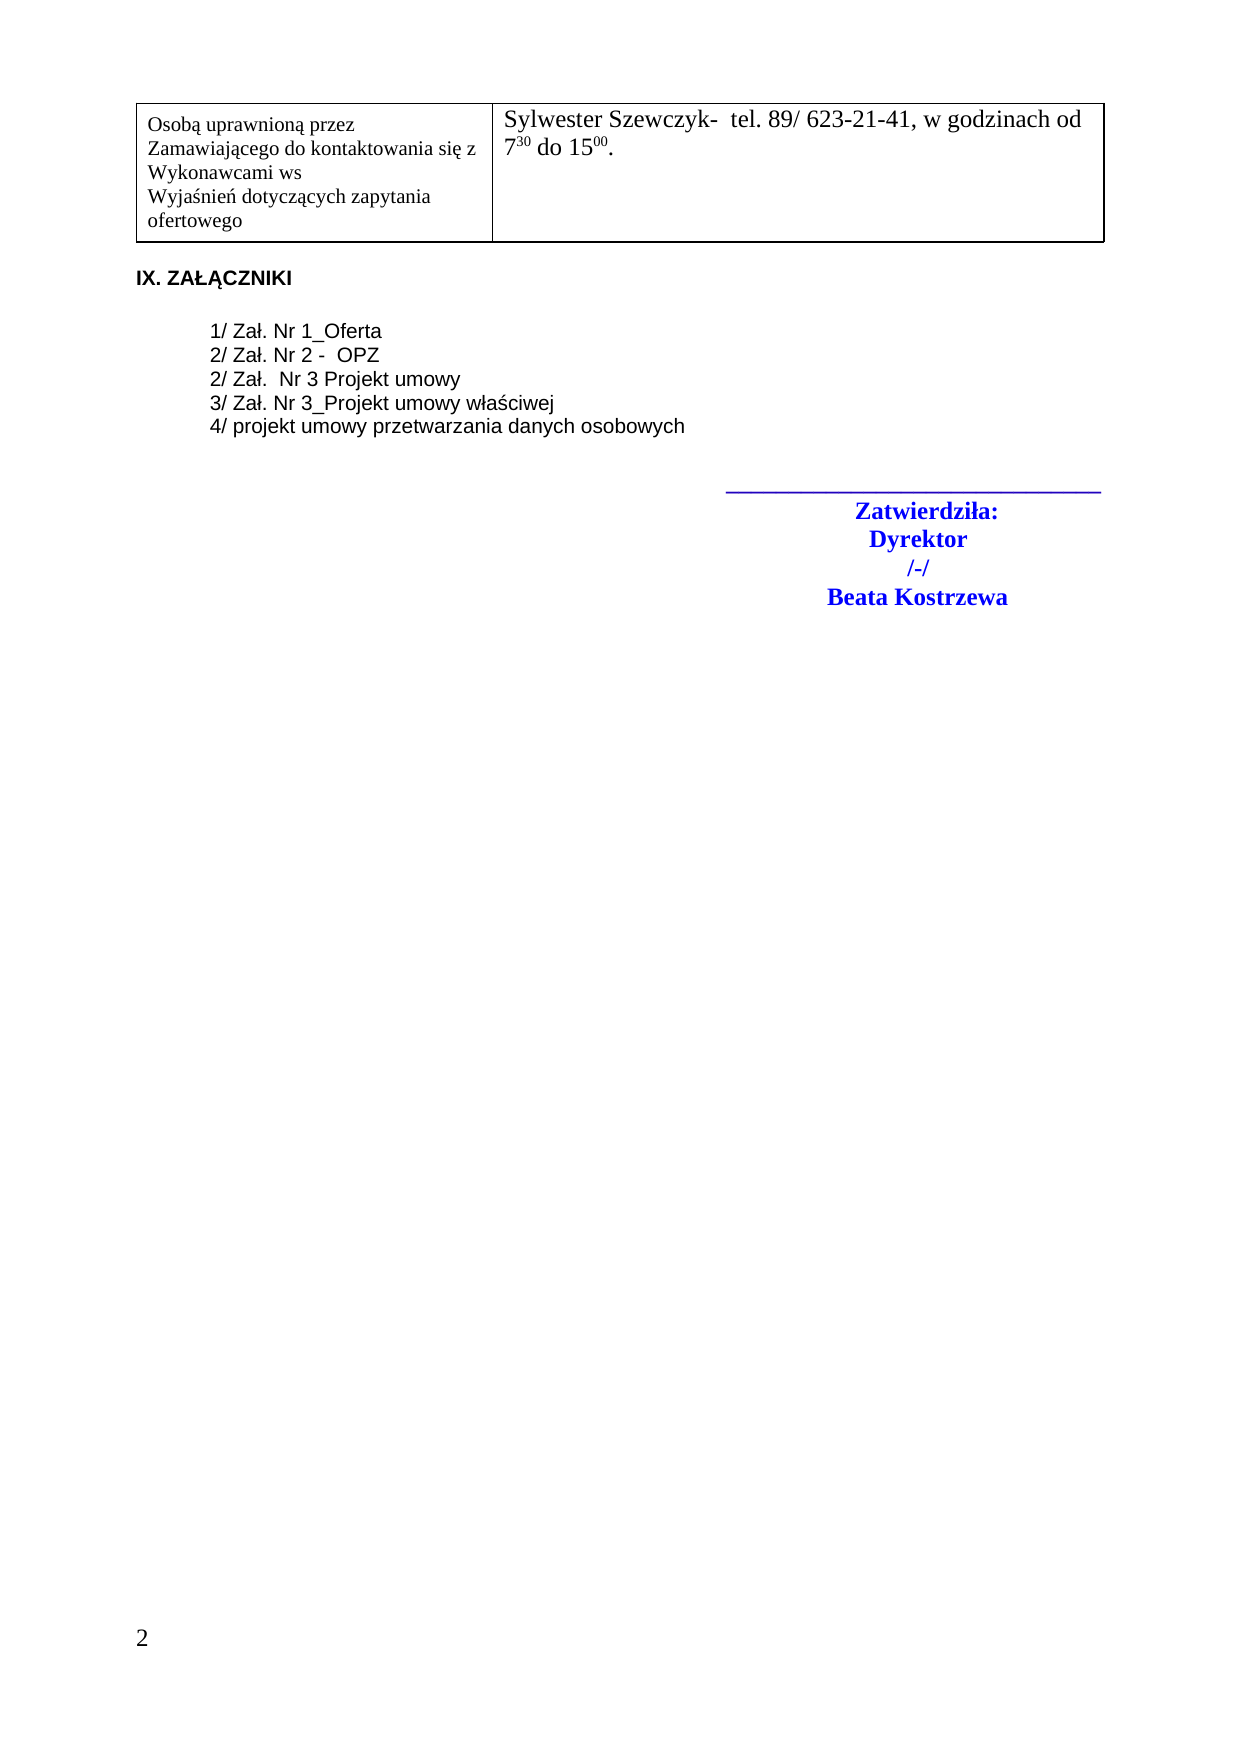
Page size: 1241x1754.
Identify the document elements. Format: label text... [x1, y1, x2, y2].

text 4/ projekt umowy przetwarzania danych osobowych [136, 414, 1146, 438]
text /-/ [691, 553, 1146, 582]
text 2/ Zał. Nr 3 Projekt umowy [136, 366, 1146, 390]
text Dyrektor [691, 524, 1146, 553]
text 3/ Zał. Nr 3_Projekt umowy właściwej [136, 390, 1146, 414]
text Zatwierdziła: [708, 496, 1146, 524]
text 1/ Zał. Nr 1_Oferta [136, 318, 1146, 342]
text 2/ Zał. Nr 2 - OPZ [136, 342, 1146, 366]
text ______________________________ [136, 467, 1146, 496]
text IX. ZAŁĄCZNIKI [136, 266, 1146, 290]
table_header Sylwester Szewczyk- tel. 89/ 623-21-41, w godzinach od 730 do 1500. [493, 104, 1103, 241]
text Beata Kostrzewa [691, 582, 1146, 611]
table_header Osobą uprawnioną przez Zamawiającego do kontaktowania się z Wykonawcami ws Wyjaśnień dotyczących zapytania ofertowego [137, 104, 492, 241]
